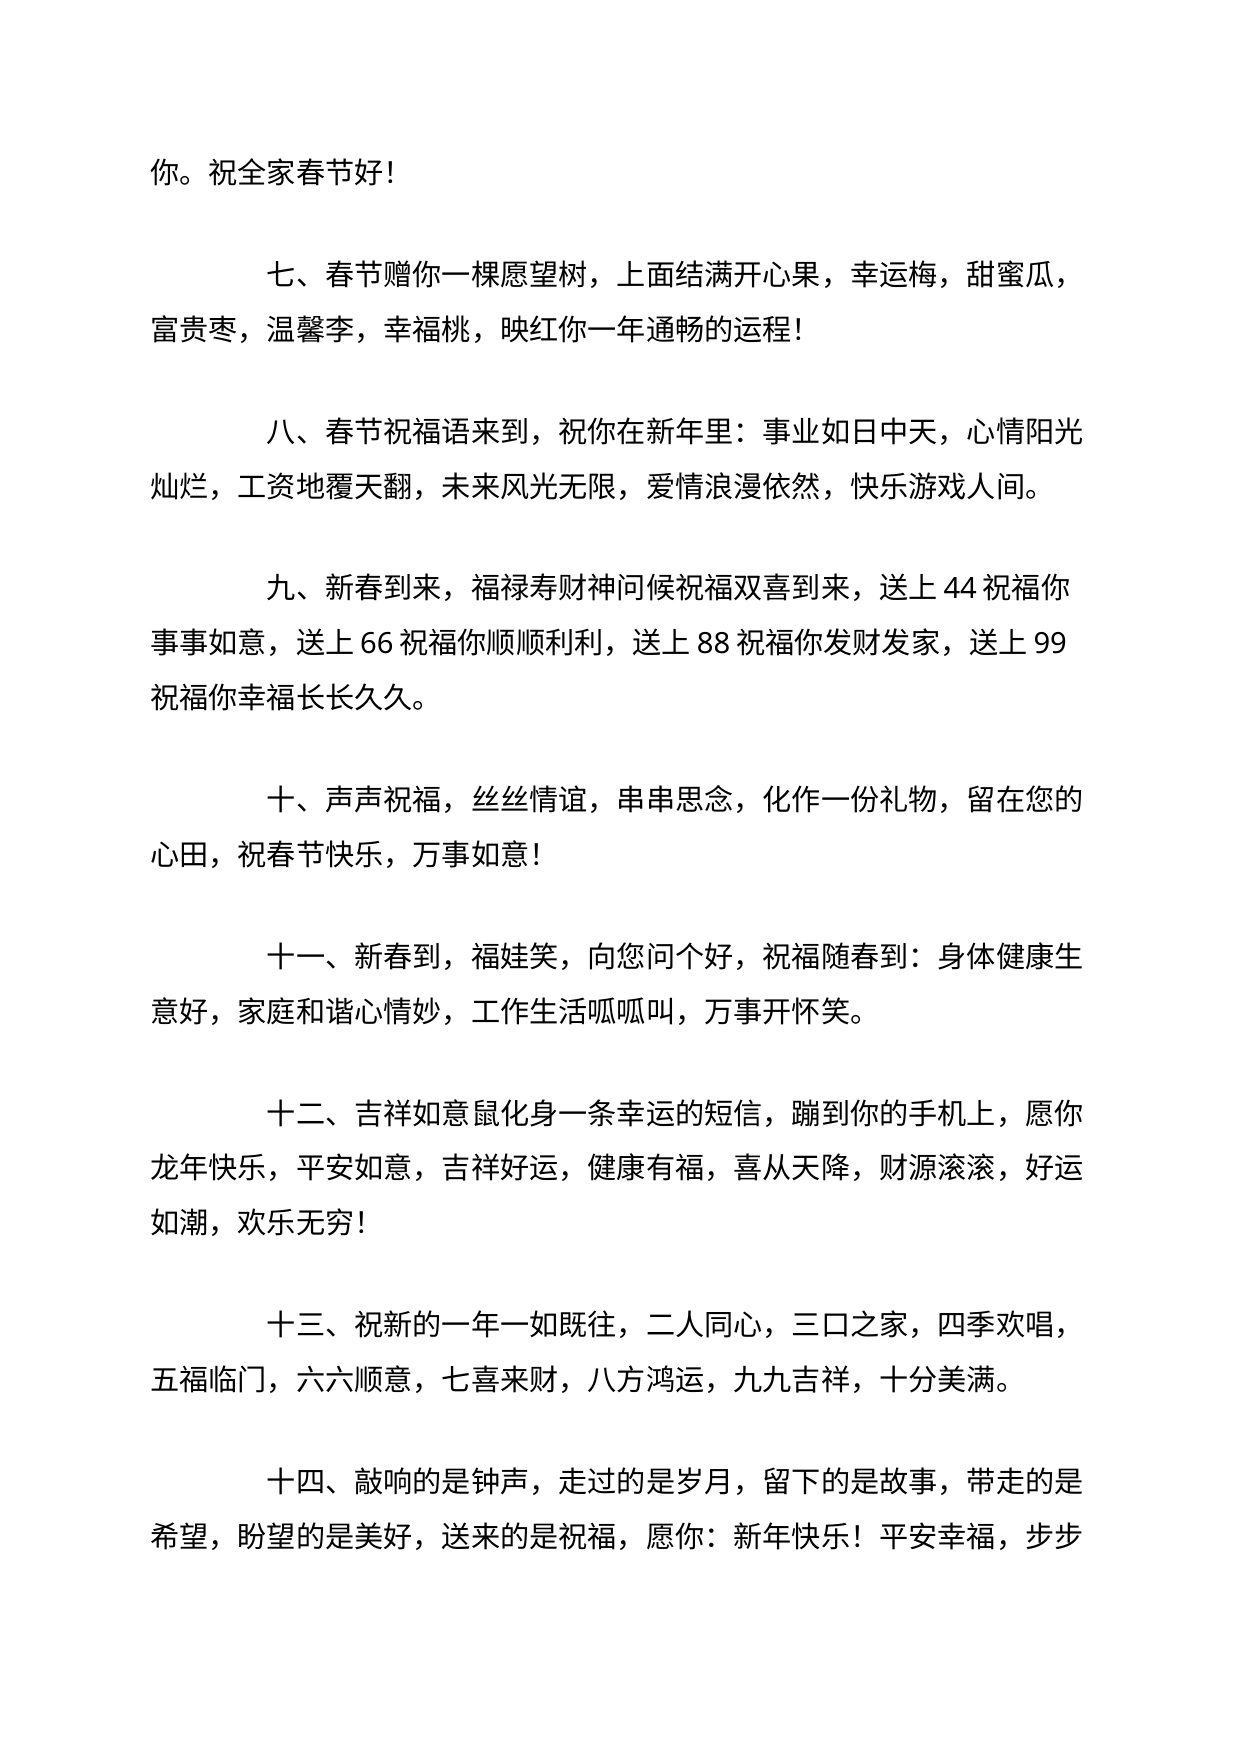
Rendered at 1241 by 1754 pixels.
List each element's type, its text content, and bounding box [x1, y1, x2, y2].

text 九、新春到来，福禄寿财神问候祝福双喜到来，送上44祝福你事事如意，送上66祝福你顺顺利利，送上88祝福你发财发家，送上99祝福你幸福长长久久。 [150, 565, 1090, 717]
text 十三、祝新的一年一如既往，二人同心，三口之家，四季欢唱，五福临门，六六顺意，七喜来财，八方鸿运，九九吉祥，十分美满。 [150, 1302, 1090, 1399]
text 十二、吉祥如意鼠化身一条幸运的短信，蹦到你的手机上，愿你龙年快乐，平安如意，吉祥好运，健康有福，喜从天降，财源滚滚，好运如潮，欢乐无穷！ [150, 1090, 1090, 1242]
text 十、声声祝福，丝丝情谊，串串思念，化作一份礼物，留在您的心田，祝春节快乐，万事如意！ [150, 777, 1090, 874]
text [150, 1458, 1090, 1556]
text 七、春节赠你一棵愿望树，上面结满开心果，幸运梅，甜蜜瓜，富贵枣，温馨李，幸福桃，映红你一年通畅的运程！ [150, 252, 1090, 349]
text 八、春节祝福语来到，祝你在新年里：事业如日中天，心情阳光灿烂，工资地覆天翻，未来风光无限，爱情浪漫依然，快乐游戏人间。 [150, 408, 1090, 506]
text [150, 150, 1090, 192]
text 十一、新春到，福娃笑，向您问个好，祝福随春到：身体健康生意好，家庭和谐心情妙，工作生活呱呱叫，万事开怀笑。 [150, 933, 1090, 1031]
